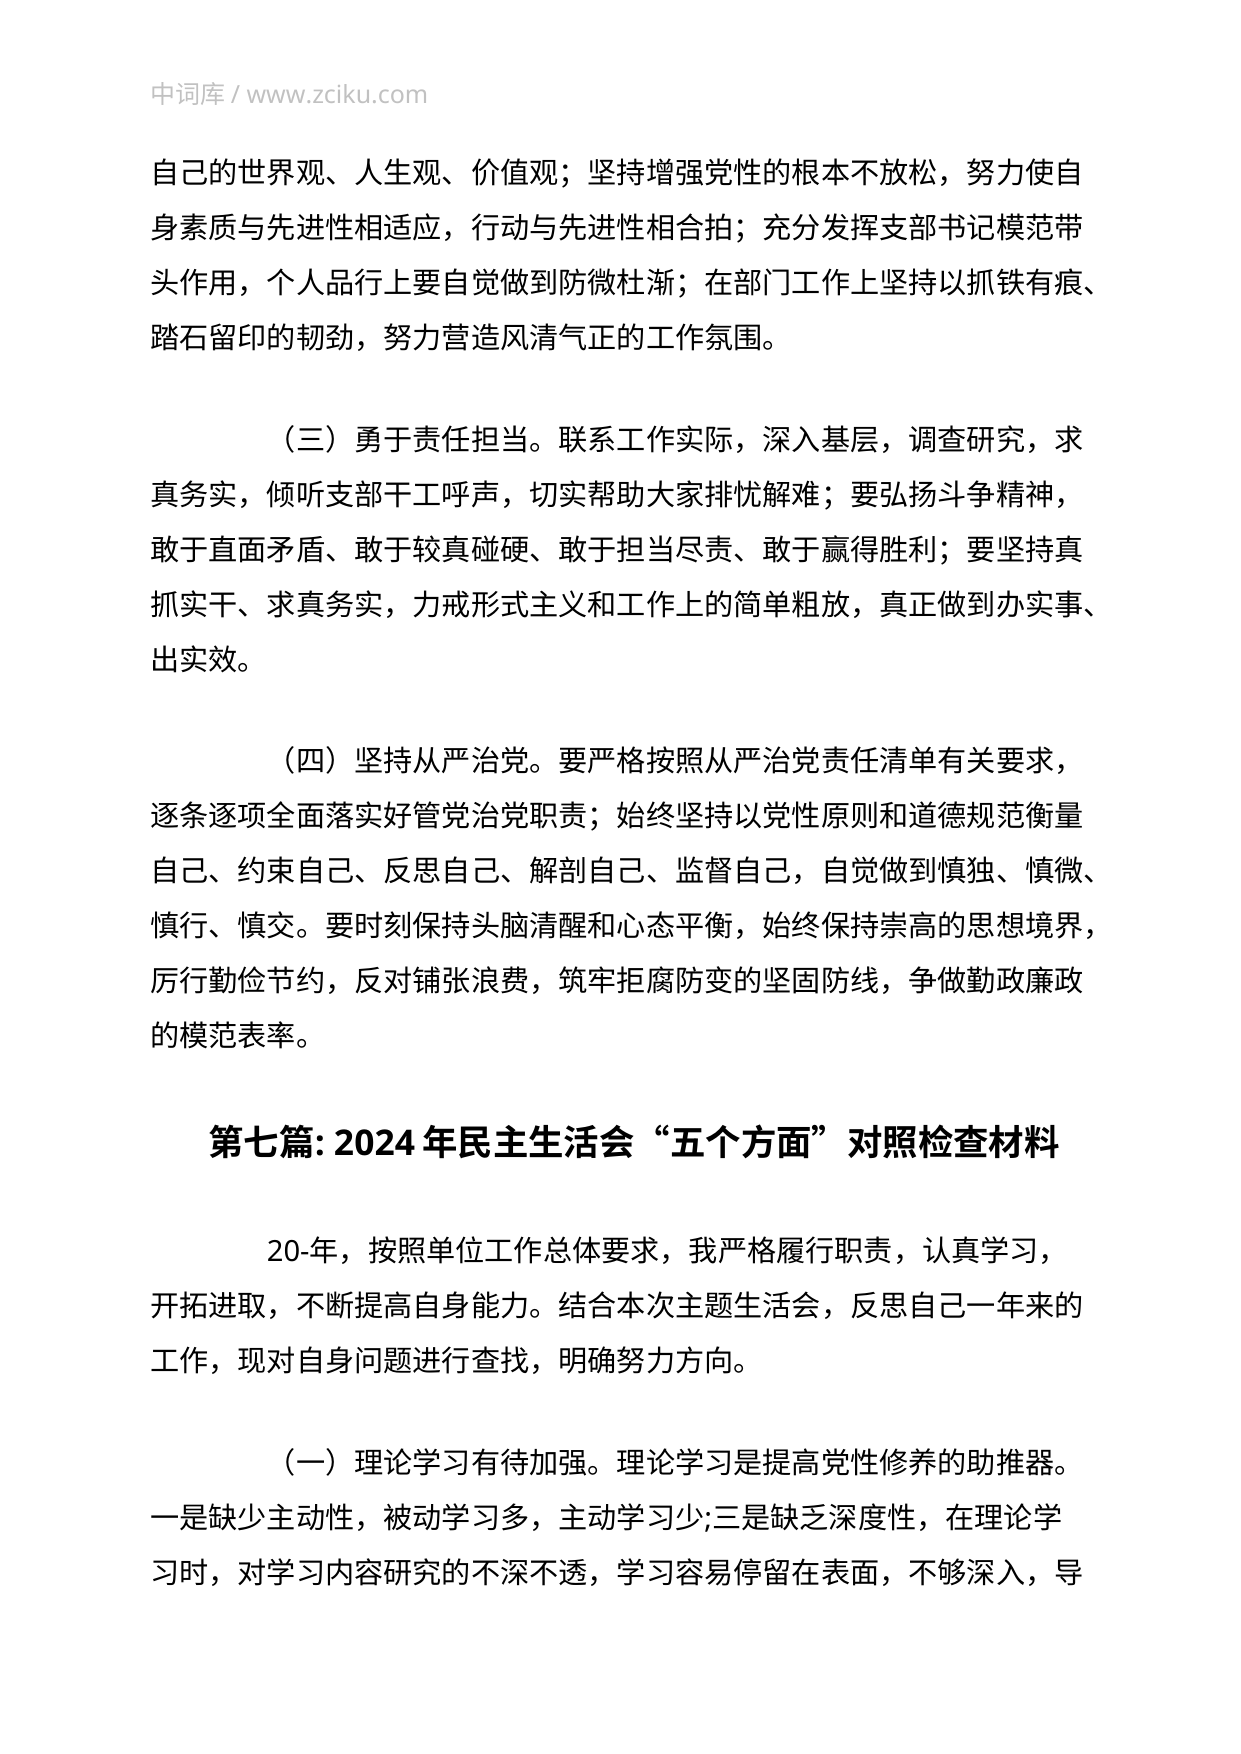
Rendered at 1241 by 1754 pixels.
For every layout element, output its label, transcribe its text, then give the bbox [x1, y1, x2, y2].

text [150, 1439, 1090, 1591]
text （三）勇于责任担当。联系工作实际，深入基层，调查研究，求真务实，倾听支部干工呼声，切实帮助大家排忧解难；要弘扬斗争精神，敢于直面矛盾、敢于较真碰硬、敢于担当尽责、敢于赢得胜利；要坚持真抓实干、求真务实，力戒形式主义和工作上的简单粗放，真正做到办实事、出实效。 [150, 416, 1090, 678]
text 20-年，按照单位工作总体要求，我严格履行职责，认真学习，开拓进取，不断提高自身能力。结合本次主题生活会，反思自己一年来的工作，现对自身问题进行查找，明确努力方向。 [150, 1228, 1090, 1380]
text 第七篇: 2024年民主生活会“五个方面”对照检查材料 [150, 1114, 1090, 1165]
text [150, 150, 1090, 357]
text （四）坚持从严治党。要严格按照从严治党责任清单有关要求，逐条逐项全面落实好管党治党职责；始终坚持以党性原则和道德规范衡量自己、约束自己、反思自己、解剖自己、监督自己，自觉做到慎独、慎微、慎行、慎交。要时刻保持头脑清醒和心态平衡，始终保持崇高的思想境界，厉行勤俭节约，反对铺张浪费，筑牢拒腐防变的坚固防线，争做勤政廉政的模范表率。 [150, 738, 1090, 1054]
